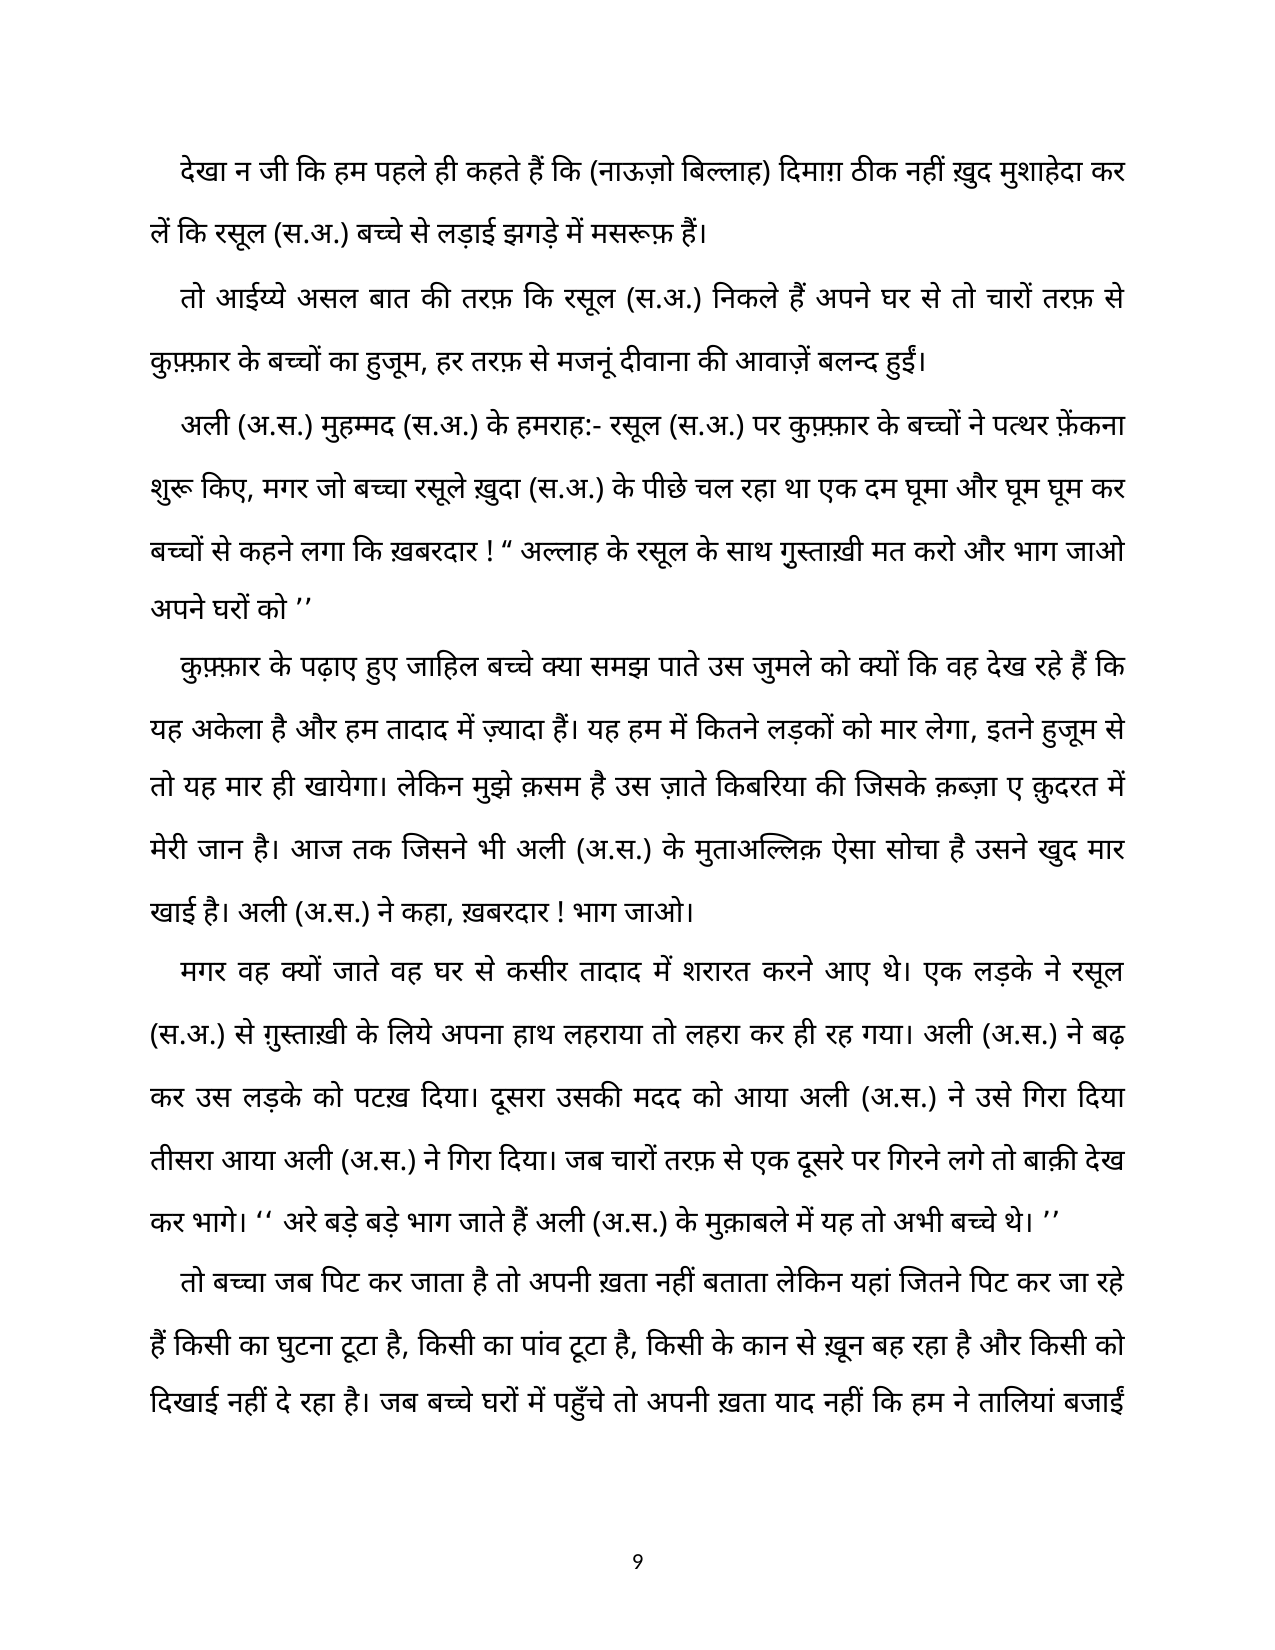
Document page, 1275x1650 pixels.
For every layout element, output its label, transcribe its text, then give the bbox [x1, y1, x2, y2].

text कुफ़्फ़ार के पढ़ाए हुए जाहिल बच्चे क्या समझ पाते उस जुमले को क्यों कि वह देख रहे हैं कि यह अकेला है और हम तादाद में ज़्यादा हैं। यह हम में कितने लड़कों को मार लेगा, इतने हुजूम से तो यह मार ही खायेगा। लेकिन मुझे क़सम है उस ज़ाते किबरिया की जिसके क़ब्ज़ा ए क़ुदरत में मेरी जान है। आज तक जिसने भी अली (अ.स.) के मुताअल्लिक़ ऐसा सोचा है उसने खुद मार खाई है। अली (अ.स.) ने कहा, ख़बरदार ! भाग जाओ। [150, 651, 1125, 934]
text तो आईय्ये असल बात की तरफ़ कि रसूल (स.अ.) निकले हैं अपने घर से तो चारों तरफ़ से कुफ़्फ़ार के बच्चों का हुजूम, हर तरफ़ से मजनूं दीवाना की आवाज़ें बलन्द हुईं। [150, 277, 1125, 383]
text अली (अ.स.) मुहम्मद (स.अ.) के हमराह:- रसूल (स.अ.) पर कुफ़्फ़ार के बच्चों ने पत्थर फ़ेंकना शुरू किए, मगर जो बच्चा रसूले ख़ुदा (स.अ.) के पीछे चल रहा था एक दम घूमा और घूम घूम कर बच्चों से कहने लगा कि ख़बरदार ! ‘‘ अल्लाह के रसूल के साथ गु़स्ताख़ी मत करो और भाग जाओ अपने घरों को ’’ [150, 404, 1125, 631]
text देखा न जी कि हम पहले ही कहते हैं कि (नाऊज़ो बिल्लाह) दिमाग़ ठीक नहीं ख़ुद मुशाहेदा कर लें कि रसूल (स.अ.) बच्चे से लड़ाई झगड़े में मसरूफ़ हैं। [150, 150, 1125, 256]
text मगर वह क्यों जाते वह घर से कसीर तादाद में शरारत करने आए थे। एक लड़के ने रसूल (स.अ.) से ग़ुस्ताख़ी के लिये अपना हाथ लहराया तो लहरा कर ही रह गया। अली (अ.स.) ने बढ़ कर उस लड़के को पटख़ दिया। दूसरा उसकी मदद को आया अली (अ.स.) ने उसे गिरा दिया तीसरा आया अली (अ.स.) ने गिरा दिया। जब चारों तरफ़ से एक दूसरे पर गिरने लगे तो बाक़ी देख कर भागे। ‘‘ अरे बड़े बड़े भाग जाते हैं अली (अ.स.) के मुक़ाबले में यह तो अभी बच्चे थे। ’’ [150, 956, 1125, 1245]
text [150, 1266, 1125, 1424]
